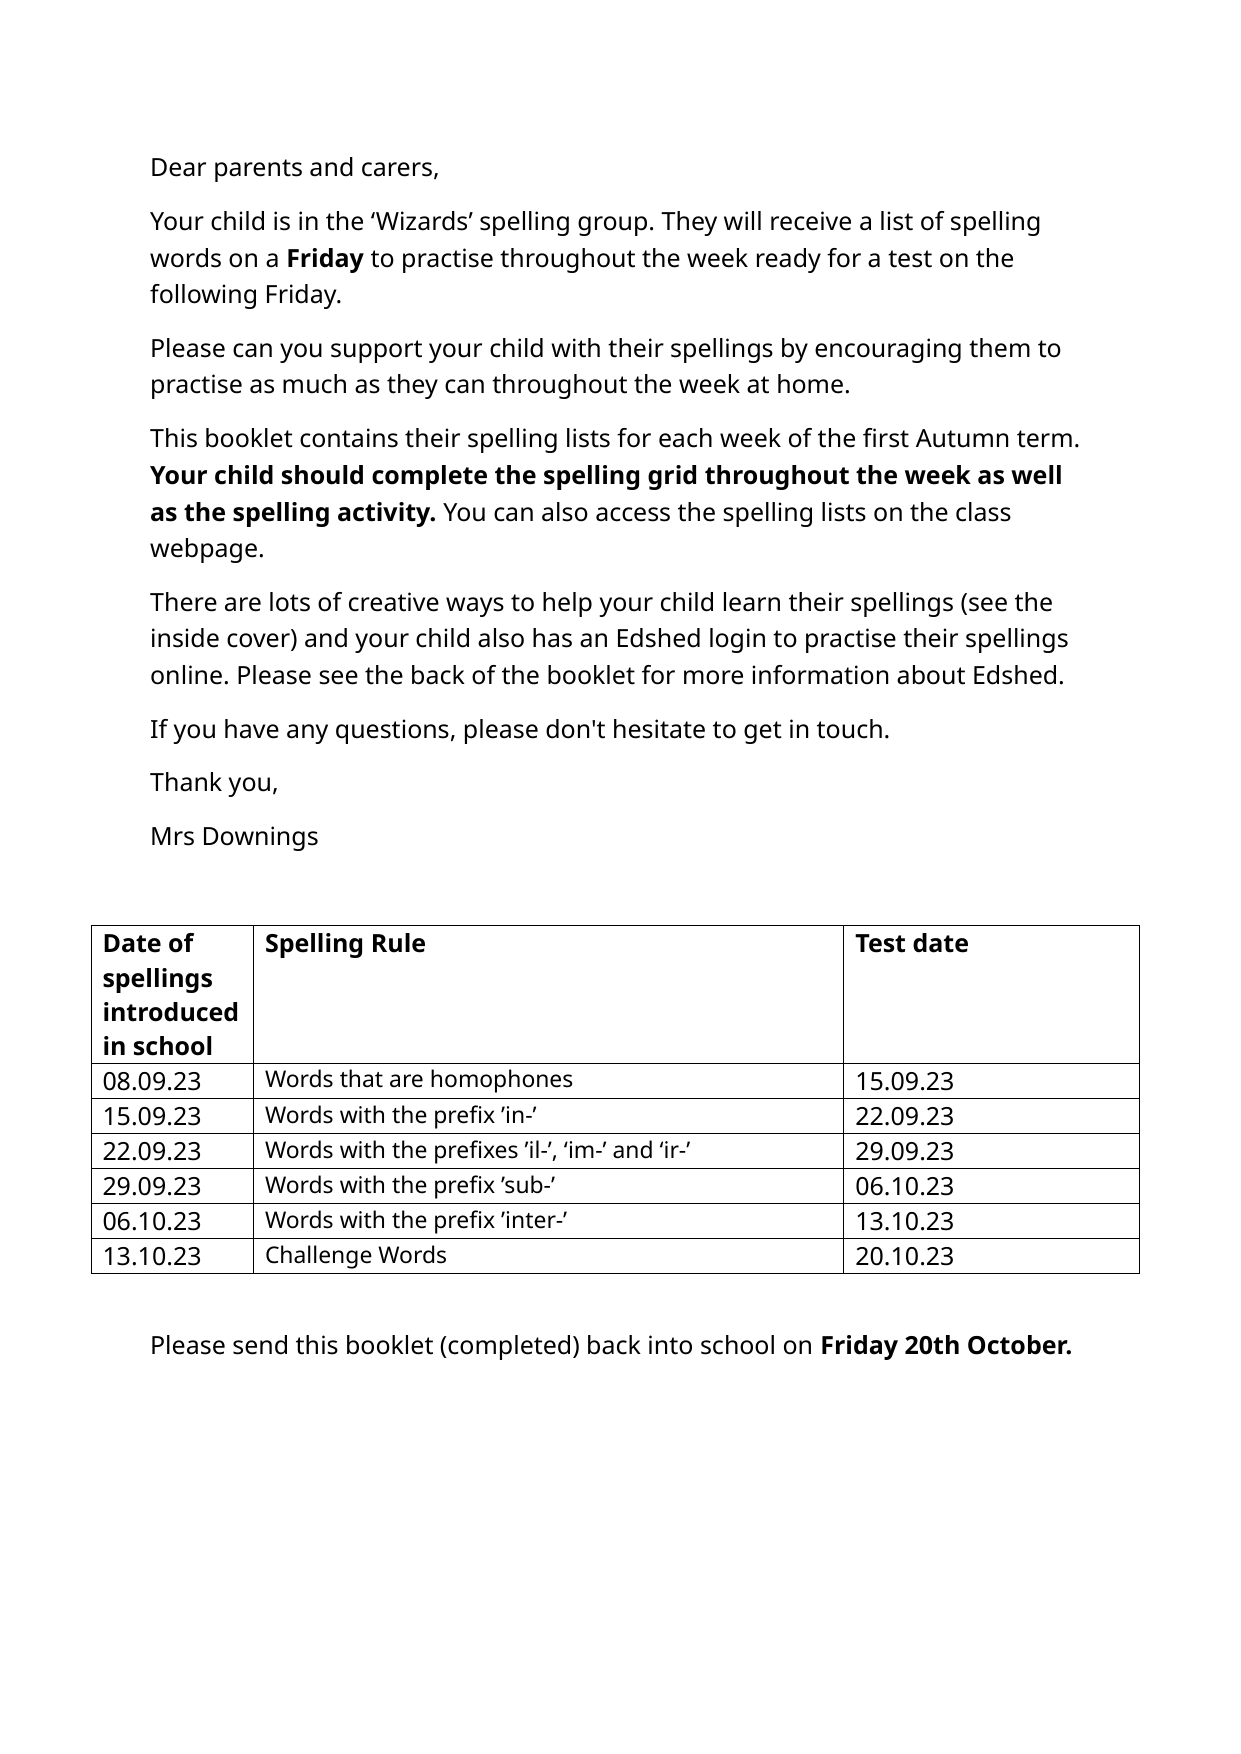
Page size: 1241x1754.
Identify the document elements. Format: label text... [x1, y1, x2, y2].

table_header Test date [844, 926, 1139, 1062]
text Please can you support your child with their spellings by encouraging them to practise as much as they can throughout the week at home. [150, 330, 1090, 401]
table_cell Words with the prefix ’in-’ [254, 1099, 843, 1133]
table_cell 29.09.23 [92, 1169, 253, 1203]
table_cell 13.10.23 [92, 1239, 253, 1273]
text If you have any questions, please don't hesitate to get in touch. [150, 711, 1090, 745]
text There are lots of creative ways to help your child learn their spellings (see the inside cover) and your child also has an Edshed login to practise their spellings online. Please see the back of the booklet for more information about Edshed. [150, 584, 1090, 692]
table_cell 13.10.23 [844, 1204, 1139, 1238]
table_cell Words that are homophones [254, 1064, 843, 1097]
table_cell Words with the prefixes ’il-’, ‘im-’ and ‘ir-’ [254, 1134, 843, 1168]
text This booklet contains their spelling lists for each week of the first Autumn term. Your child should complete the spelling grid throughout the week as well as the spelling activity. You can also access the spelling lists on the class webpage. [150, 421, 1090, 565]
table_cell 29.09.23 [844, 1134, 1139, 1168]
table_cell 08.09.23 [92, 1064, 253, 1097]
text Your child is in the ‘Wizards’ spelling group. They will receive a list of spelling words on a Friday to practise throughout the week ready for a test on the following Friday. [150, 203, 1090, 311]
table_cell 06.10.23 [844, 1169, 1139, 1203]
table_cell 20.10.23 [844, 1239, 1139, 1273]
text Mrs Downings [150, 818, 1090, 852]
table_cell 06.10.23 [92, 1204, 253, 1238]
text Thank you, [150, 765, 1090, 799]
table_cell 15.09.23 [844, 1064, 1139, 1097]
table_header Date of spellings introduced in school [92, 926, 253, 1062]
table_cell 22.09.23 [844, 1099, 1139, 1133]
table_cell Words with the prefix ’sub-’ [254, 1169, 843, 1203]
table_cell Challenge Words [254, 1239, 843, 1273]
table_header Spelling Rule [254, 926, 843, 1062]
table_cell Words with the prefix ’inter-’ [254, 1204, 843, 1238]
text Please send this booklet (completed) back into school on Friday 20th October. [150, 1327, 1090, 1362]
table_cell 15.09.23 [92, 1099, 253, 1133]
table_cell 22.09.23 [92, 1134, 253, 1168]
text Dear parents and carers, [150, 150, 1090, 184]
